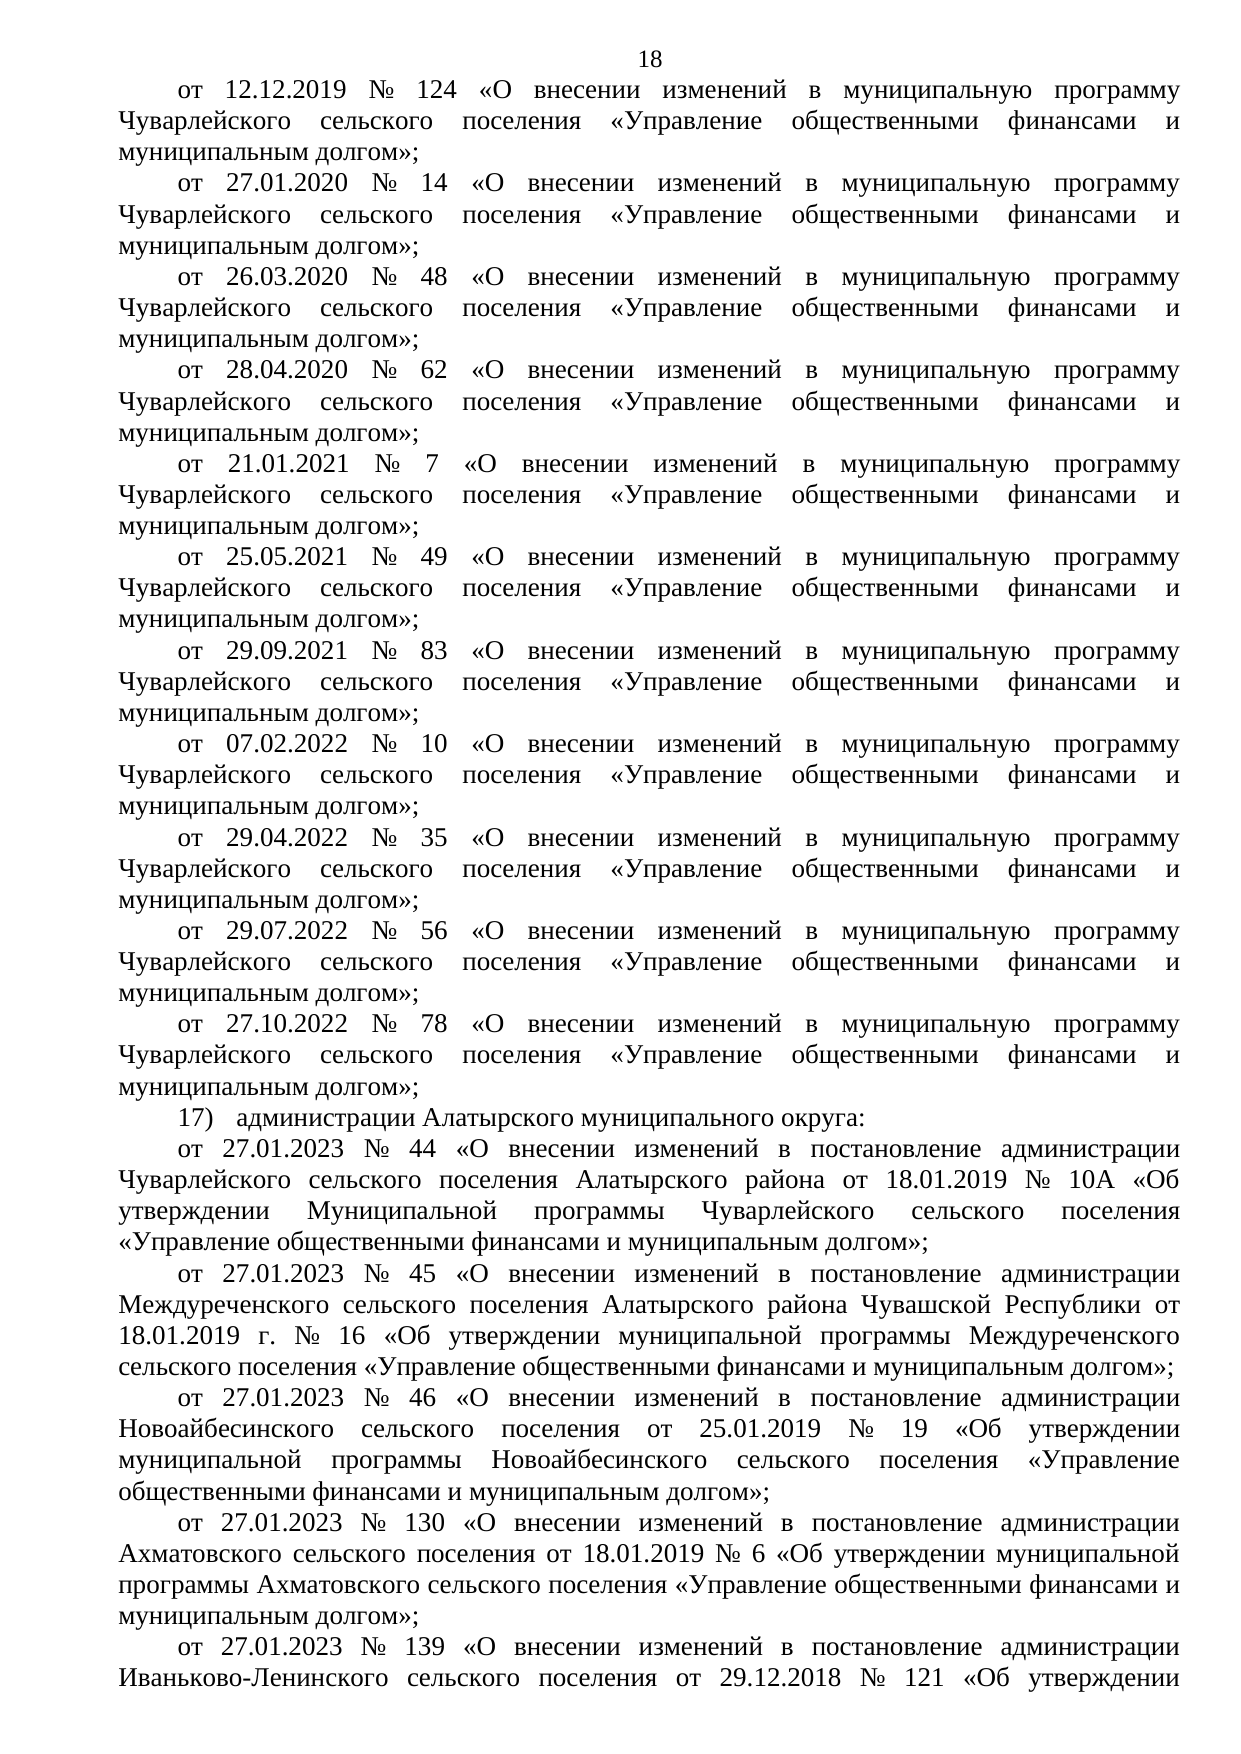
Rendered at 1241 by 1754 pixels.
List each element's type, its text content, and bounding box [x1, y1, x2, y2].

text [118, 1630, 1181, 1693]
text от 27.01.2023 № 130 «О внесении изменений в постановление администрации Ахматовского сельского поселения от 18.01.2019 № 6 «Об утверждении муниципальной программы Ахматовского сельского поселения «Управление общественными финансами и муниципальным долгом»; [118, 1506, 1181, 1630]
text от 29.07.2022 № 56 «О внесении изменений в муниципальную программу Чуварлейского сельского поселения «Управление общественными финансами и муниципальным долгом»; [118, 914, 1181, 1007]
list администрации Алатырского муниципального округа: [118, 1101, 1181, 1132]
text от 26.03.2020 № 48 «О внесении изменений в муниципальную программу Чуварлейского сельского поселения «Управление общественными финансами и муниципальным долгом»; [118, 260, 1181, 353]
text от 28.04.2020 № 62 «О внесении изменений в муниципальную программу Чуварлейского сельского поселения «Управление общественными финансами и муниципальным долгом»; [118, 353, 1181, 447]
text от 27.01.2023 № 46 «О внесении изменений в постановление администрации Новоайбесинского сельского поселения от 25.01.2019 № 19 «Об утверждении муниципальной программы Новоайбесинского сельского поселения «Управление общественными финансами и муниципальным долгом»; [118, 1381, 1181, 1506]
text от 29.09.2021 № 83 «О внесении изменений в муниципальную программу Чуварлейского сельского поселения «Управление общественными финансами и муниципальным долгом»; [118, 634, 1181, 727]
text от 21.01.2021 № 7 «О внесении изменений в муниципальную программу Чуварлейского сельского поселения «Управление общественными финансами и муниципальным долгом»; [118, 447, 1181, 540]
text от 27.10.2022 № 78 «О внесении изменений в муниципальную программу Чуварлейского сельского поселения «Управление общественными финансами и муниципальным долгом»; [118, 1007, 1181, 1101]
text от 12.12.2019 № 124 «О внесении изменений в муниципальную программу Чуварлейского сельского поселения «Управление общественными финансами и муниципальным долгом»; [118, 73, 1181, 167]
text от 27.01.2023 № 45 «О внесении изменений в постановление администрации Междуреченского сельского поселения Алатырского района Чувашской Республики от 18.01.2019 г. № 16 «Об утверждении муниципальной программы Междуреченского сельского поселения «Управление общественными финансами и муниципальным долгом»; [118, 1257, 1181, 1381]
text от 27.01.2020 № 14 «О внесении изменений в муниципальную программу Чуварлейского сельского поселения «Управление общественными финансами и муниципальным долгом»; [118, 167, 1181, 260]
text от 29.04.2022 № 35 «О внесении изменений в муниципальную программу Чуварлейского сельского поселения «Управление общественными финансами и муниципальным долгом»; [118, 821, 1181, 914]
text от 27.01.2023 № 44 «О внесении изменений в постановление администрации Чуварлейского сельского поселения Алатырского района от 18.01.2019 № 10А «Об утверждении Муниципальной программы Чуварлейского сельского поселения «Управление общественными финансами и муниципальным долгом»; [118, 1132, 1181, 1257]
text от 25.05.2021 № 49 «О внесении изменений в муниципальную программу Чуварлейского сельского поселения «Управление общественными финансами и муниципальным долгом»; [118, 540, 1181, 634]
text от 07.02.2022 № 10 «О внесении изменений в муниципальную программу Чуварлейского сельского поселения «Управление общественными финансами и муниципальным долгом»; [118, 727, 1181, 821]
